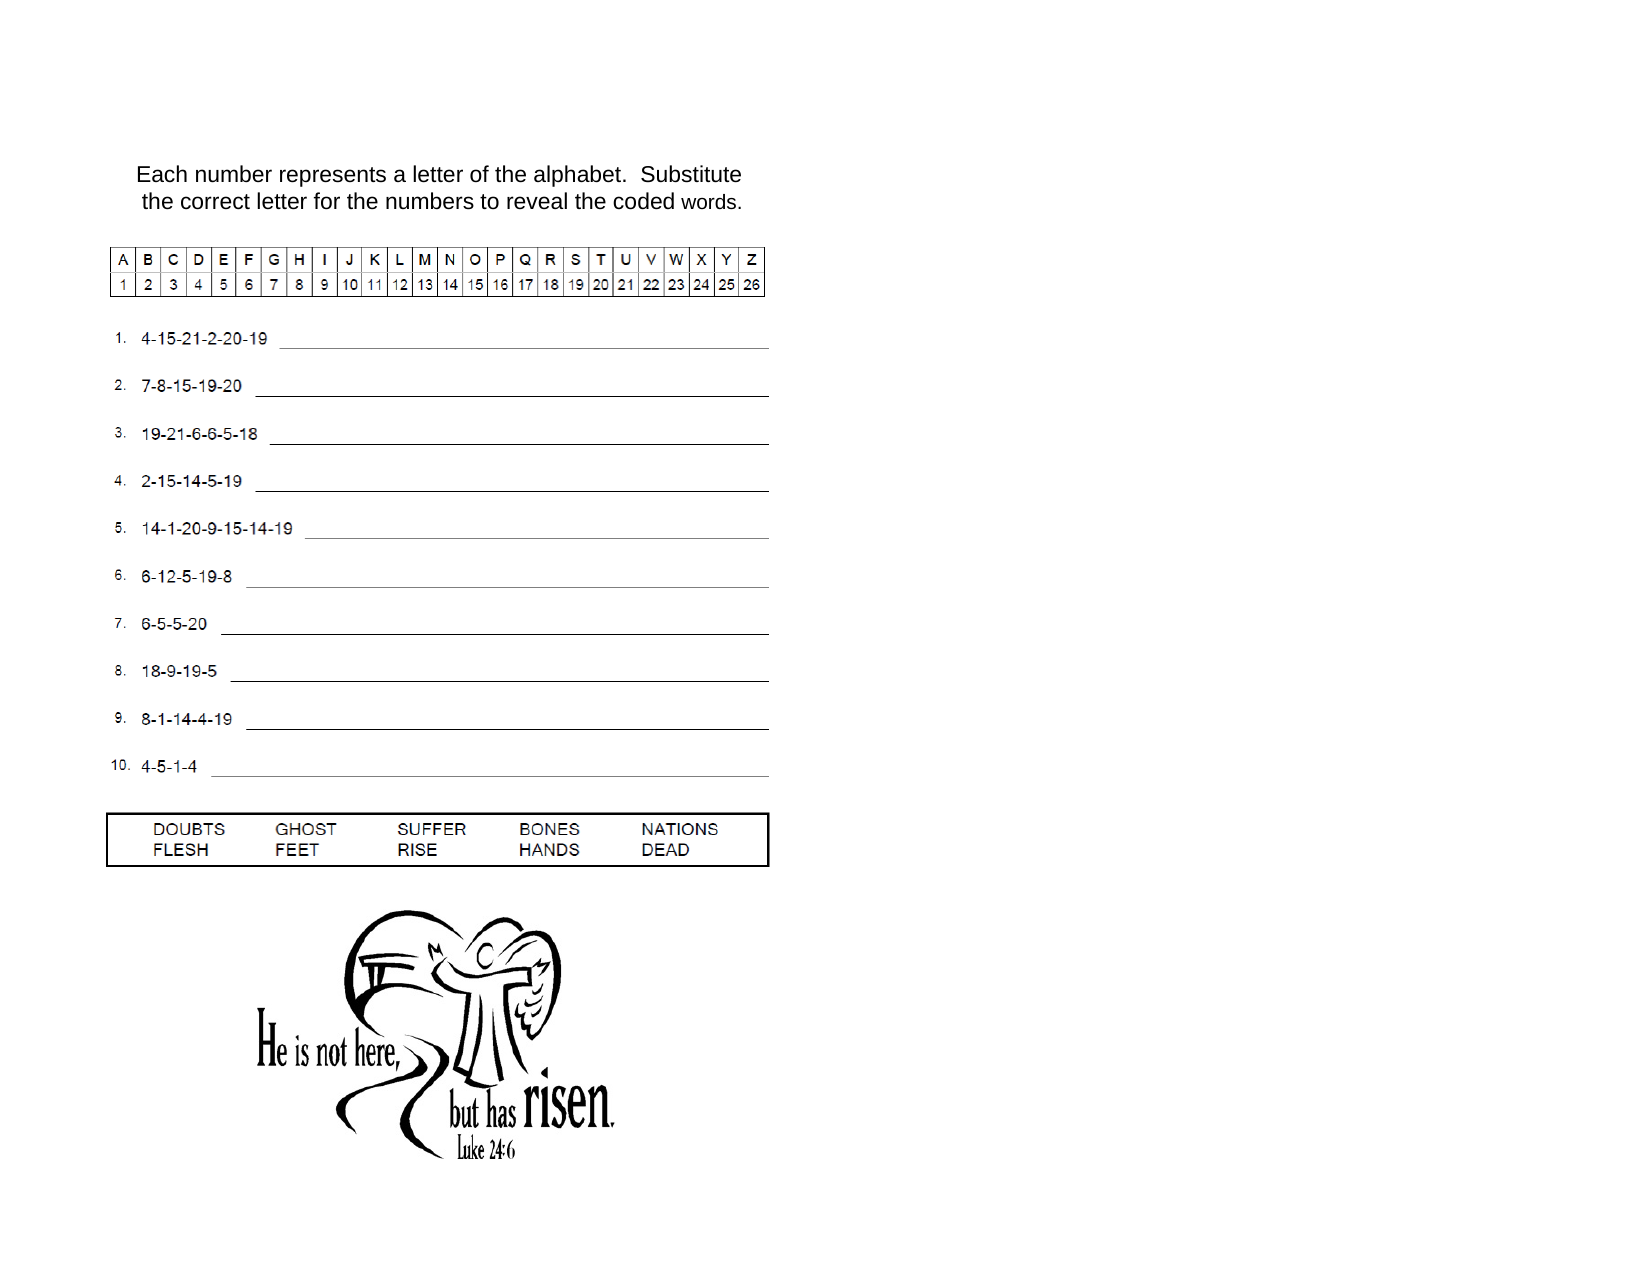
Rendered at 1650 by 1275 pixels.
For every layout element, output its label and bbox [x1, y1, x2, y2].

picture [103, 243, 774, 874]
picture [257, 902, 620, 1159]
